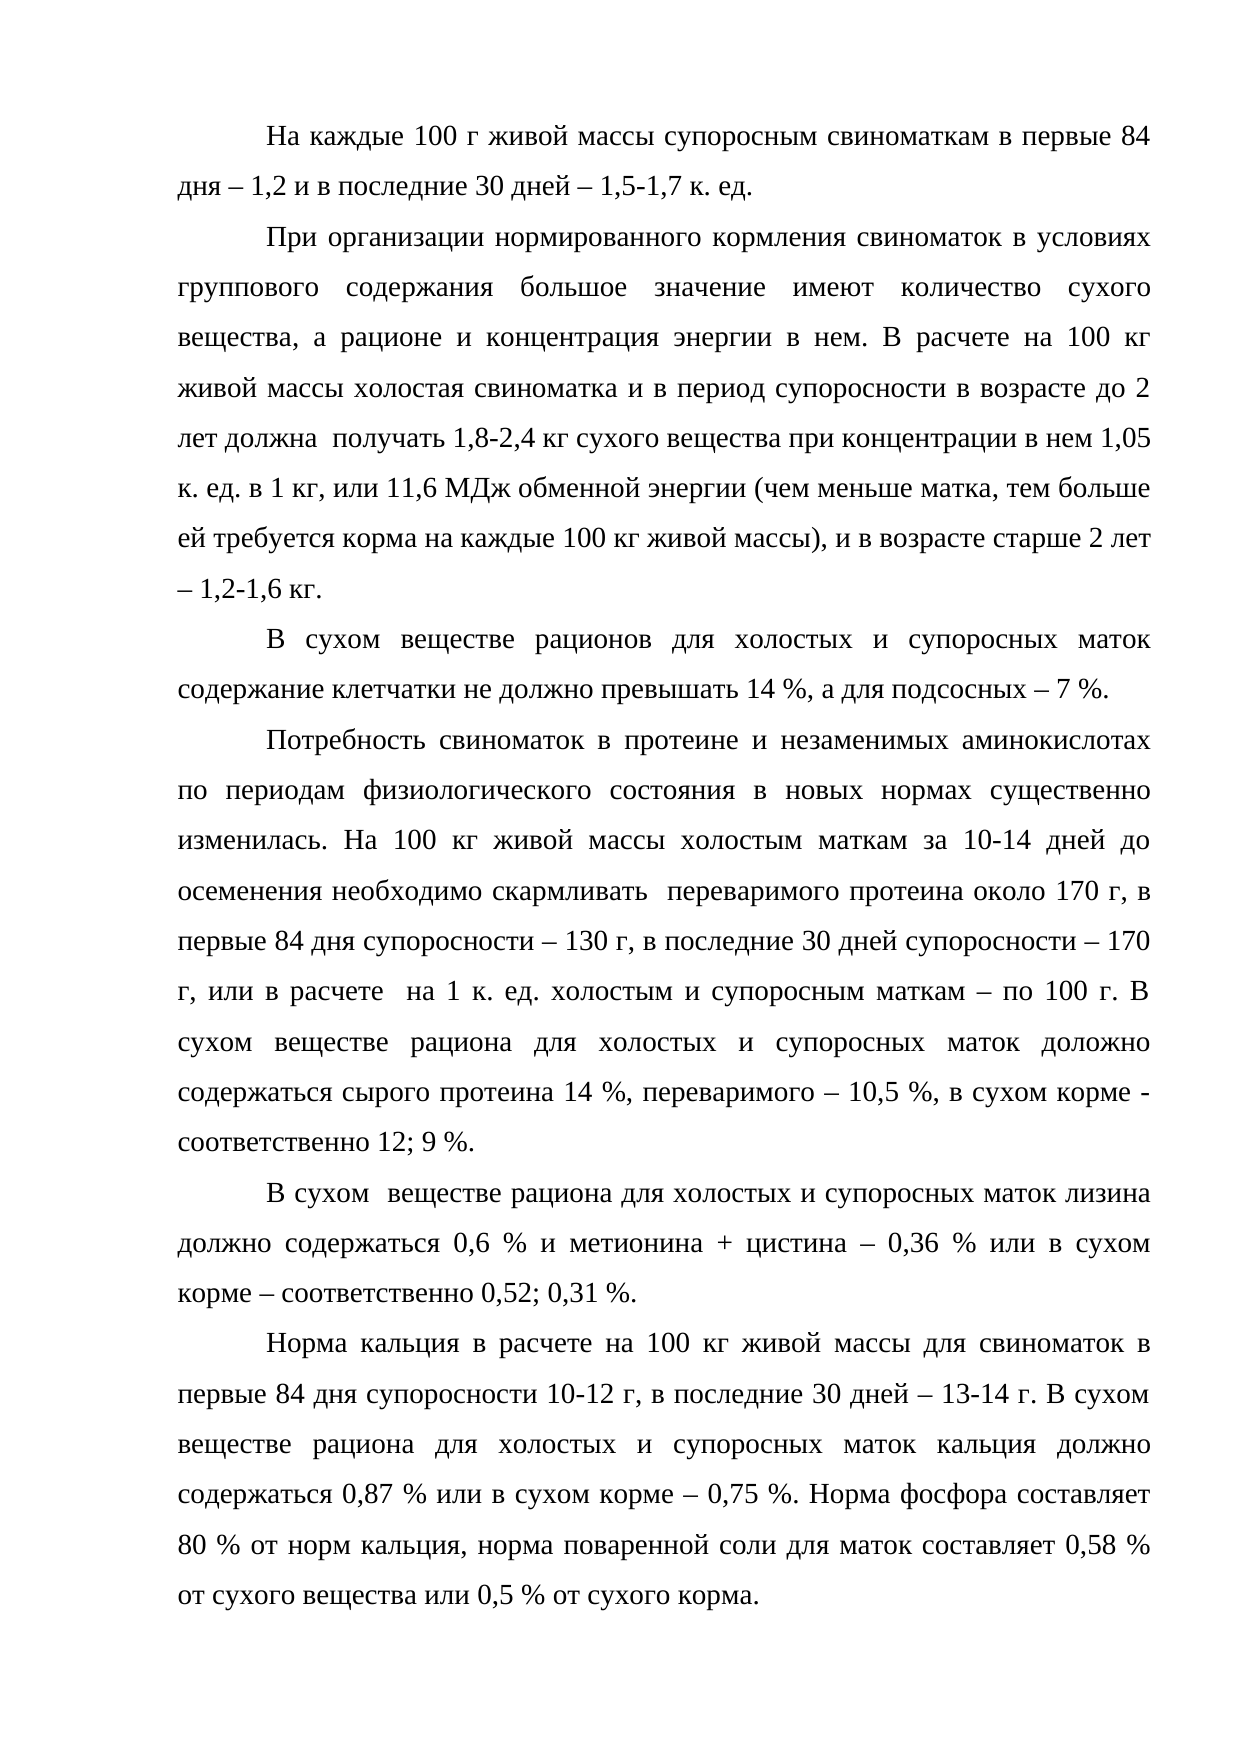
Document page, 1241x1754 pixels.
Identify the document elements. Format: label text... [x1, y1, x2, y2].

text Потребность свиноматок в протеине и незаменимых аминокислотах по периодам физиологического состояния в новых нормах существенно изменилась. На живой массы холостым маткам за 10-14 дней до осеменения необходимо скармливать переваримого протеина около , в первые 84 дня супоросности – , в последние 30 дней супоросности – , или в расчете на 1 к. ед. холостым и супоросным маткам – по . В сухом веществе рациона для холостых и супоросных маток доложно содержаться сырого протеина 14 %, переваримого – 10,5 %, в сухом корме - соответственно 12; 9 %. [177, 722, 1152, 1158]
text В сухом веществе рационов для холостых и супоросных маток содержание клетчатки не должно превышать 14 %, а для подсосных – 7 %. [177, 621, 1152, 705]
text На каждые живой массы супоросным свиноматкам в первые 84 дня – 1,2 и в последние 30 дней – 1,5-1,7 к. ед. [177, 118, 1152, 202]
text Норма кальция в расчете на живой массы для свиноматок в первые 84 дня супоросности 10-, в последние 30 дней – 13-. В сухом веществе рациона для холостых и супоросных маток кальция должно содержаться 0,87 % или в сухом корме – 0,75 %. Норма фосфора составляет 80 % от норм кальция, норма поваренной соли для маток составляет 0,58 % от сухого вещества или 0,5 % от сухого корма. [177, 1326, 1152, 1611]
text В сухом веществе рациона для холостых и супоросных маток лизина должно содержаться 0,6 % и метионина + цистина – 0,36 % или в сухом корме – соответственно 0,52; 0,31 %. [177, 1175, 1152, 1309]
text При организации нормированного кормления свиноматок в условиях группового содержания большое значение имеют количество сухого вещества, а рационе и концентрация энергии в нем. В расчете на живой массы холостая свиноматка и в период супоросности в возрасте до 2 лет должна получать 1,8- сухого вещества при концентрации в нем 1,05 к. ед. в , или 11,6 МДж обменной энергии (чем меньше матка, тем больше ей требуется корма на каждые живой массы), и в возрасте старше 2 лет – 1,2-. [177, 219, 1152, 604]
